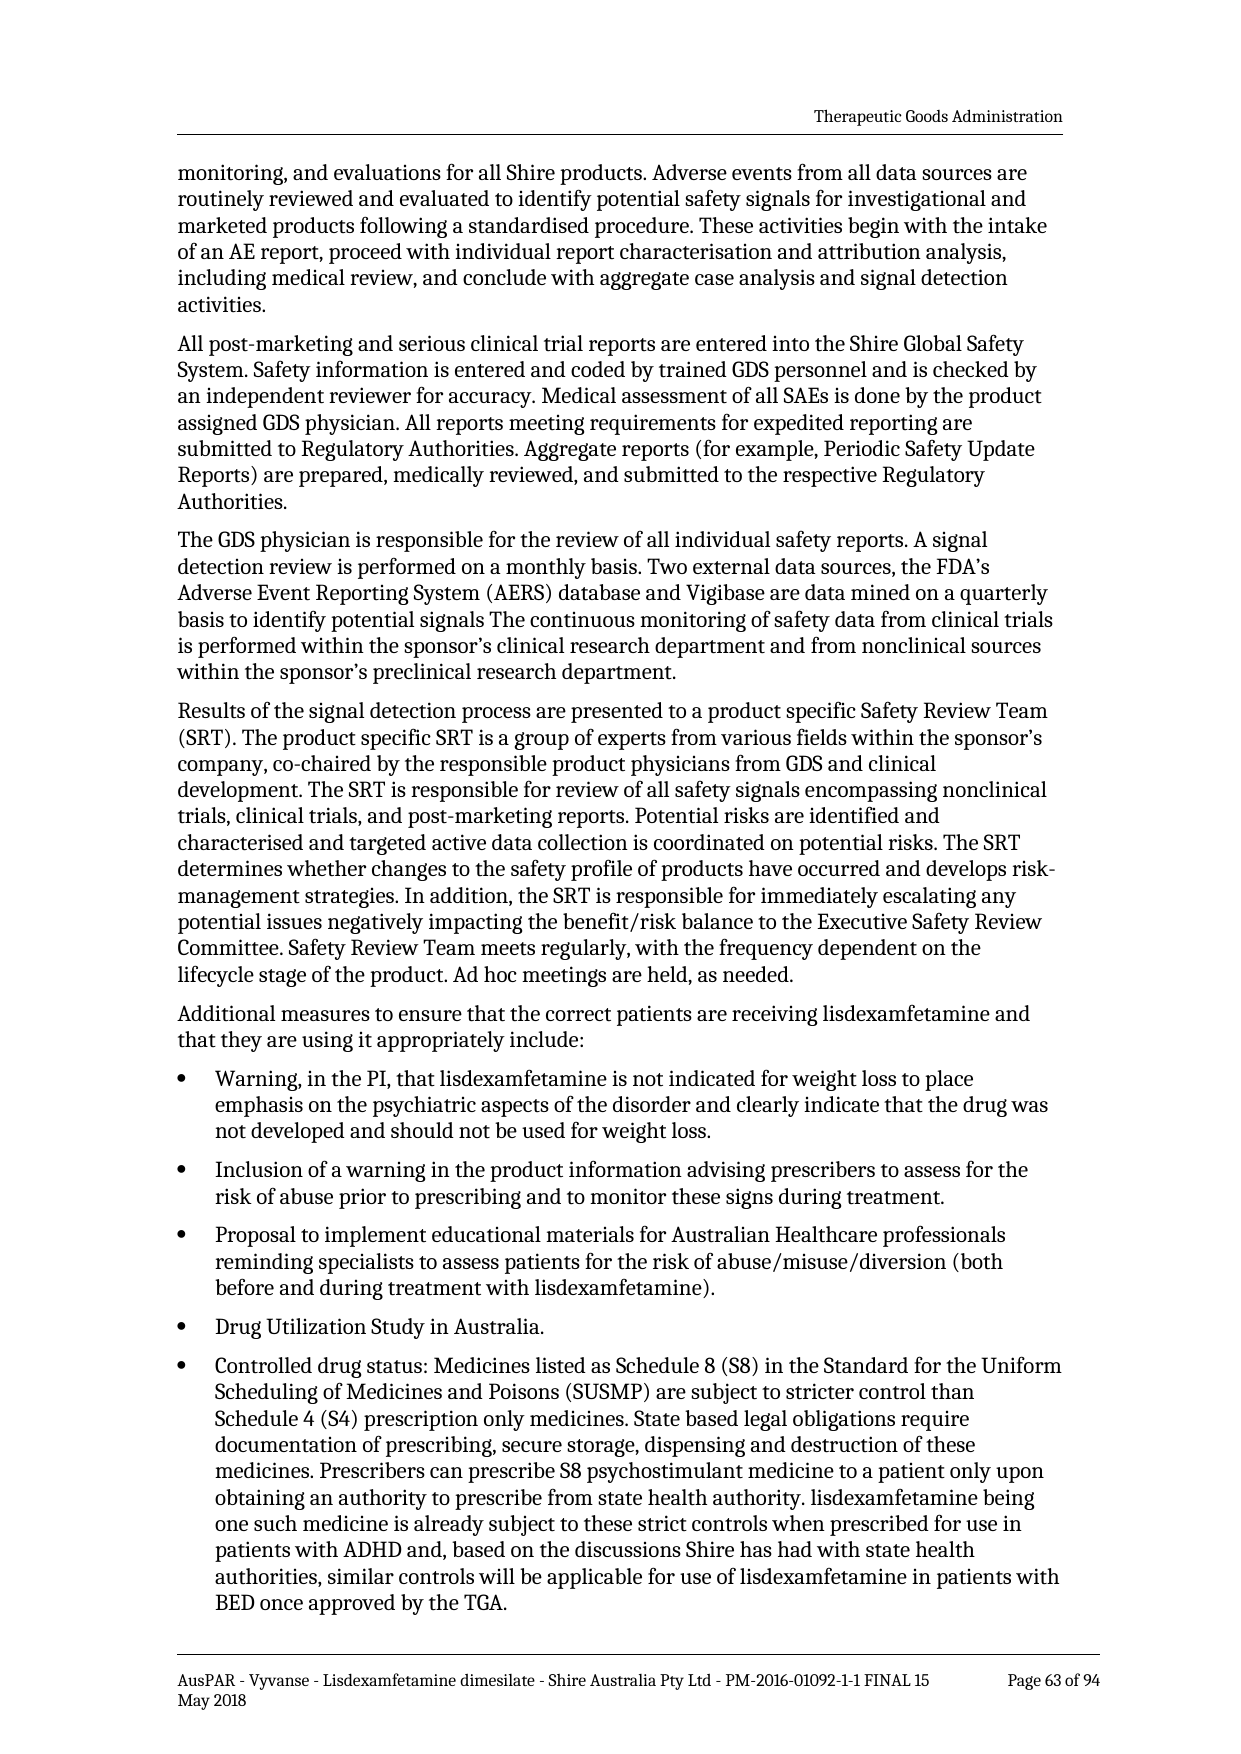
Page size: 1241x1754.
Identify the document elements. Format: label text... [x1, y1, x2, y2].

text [177, 160, 1063, 318]
list Warning, in the PI, that lisdexamfetamine is not indicated for weight loss to place emphasis on the psychiatric aspects of the disorder and clearly indicate that the drug was not developed and should not be used for weight loss. [177, 1066, 1063, 1144]
text Additional measures to ensure that the correct patients are receiving lisdexamfetamine and that they are using it appropriately include: [177, 1000, 1063, 1053]
list Controlled drug status: Medicines listed as Schedule 8 (S8) in the Standard for the Uniform Scheduling of Medicines and Poisons (SUSMP) are subject to stricter control than Schedule 4 (S4) prescription only medicines. State based legal obligations require documentation of prescribing, secure storage, dispensing and destruction of these medicines. Prescribers can prescribe S8 psychostimulant medicine to a patient only upon obtaining an authority to prescribe from state health authority. lisdexamfetamine being one such medicine is already subject to these strict controls when prescribed for use in patients with ADHD and, based on the discussions Shire has had with state health authorities, similar controls will be applicable for use of lisdexamfetamine in patients with BED once approved by the TGA. [177, 1353, 1063, 1616]
text All post-marketing and serious clinical trial reports are entered into the Shire Global Safety System. Safety information is entered and coded by trained GDS personnel and is checked by an independent reviewer for accuracy. Medical assessment of all SAEs is done by the product assigned GDS physician. All reports meeting requirements for expedited reporting are submitted to Regulatory Authorities. Aggregate reports (for example, Periodic Safety Update Reports) are prepared, medically reviewed, and submitted to the respective Regulatory Authorities. [177, 330, 1063, 515]
list Proposal to implement educational materials for Australian Healthcare professionals reminding specialists to assess patients for the risk of abuse/misuse/diversion (both before and during treatment with lisdexamfetamine). [177, 1222, 1063, 1301]
list Drug Utilization Study in Australia. [177, 1314, 1063, 1340]
list Inclusion of a warning in the product information advising prescribers to assess for the risk of abuse prior to prescribing and to monitor these signs during treatment. [177, 1157, 1063, 1210]
text Results of the signal detection process are presented to a product specific Safety Review Team (SRT). The product specific SRT is a group of experts from various fields within the sponsor’s company, co-chaired by the responsible product physicians from GDS and clinical development. The SRT is responsible for review of all safety signals encompassing nonclinical trials, clinical trials, and post-marketing reports. Potential risks are identified and characterised and targeted active data collection is coordinated on potential risks. The SRT determines whether changes to the safety profile of products have occurred and develops risk-management strategies. In addition, the SRT is responsible for immediately escalating any potential issues negatively impacting the benefit/risk balance to the Executive Safety Review Committee. Safety Review Team meets regularly, with the frequency dependent on the lifecycle stage of the product. Ad hoc meetings are held, as needed. [177, 698, 1063, 988]
text The GDS physician is responsible for the review of all individual safety reports. A signal detection review is performed on a monthly basis. Two external data sources, the FDA’s Adverse Event Reporting System (AERS) database and Vigibase are data mined on a quarterly basis to identify potential signals The continuous monitoring of safety data from clinical trials is performed within the sponsor’s clinical research department and from nonclinical sources within the sponsor’s preclinical research department. [177, 527, 1063, 685]
